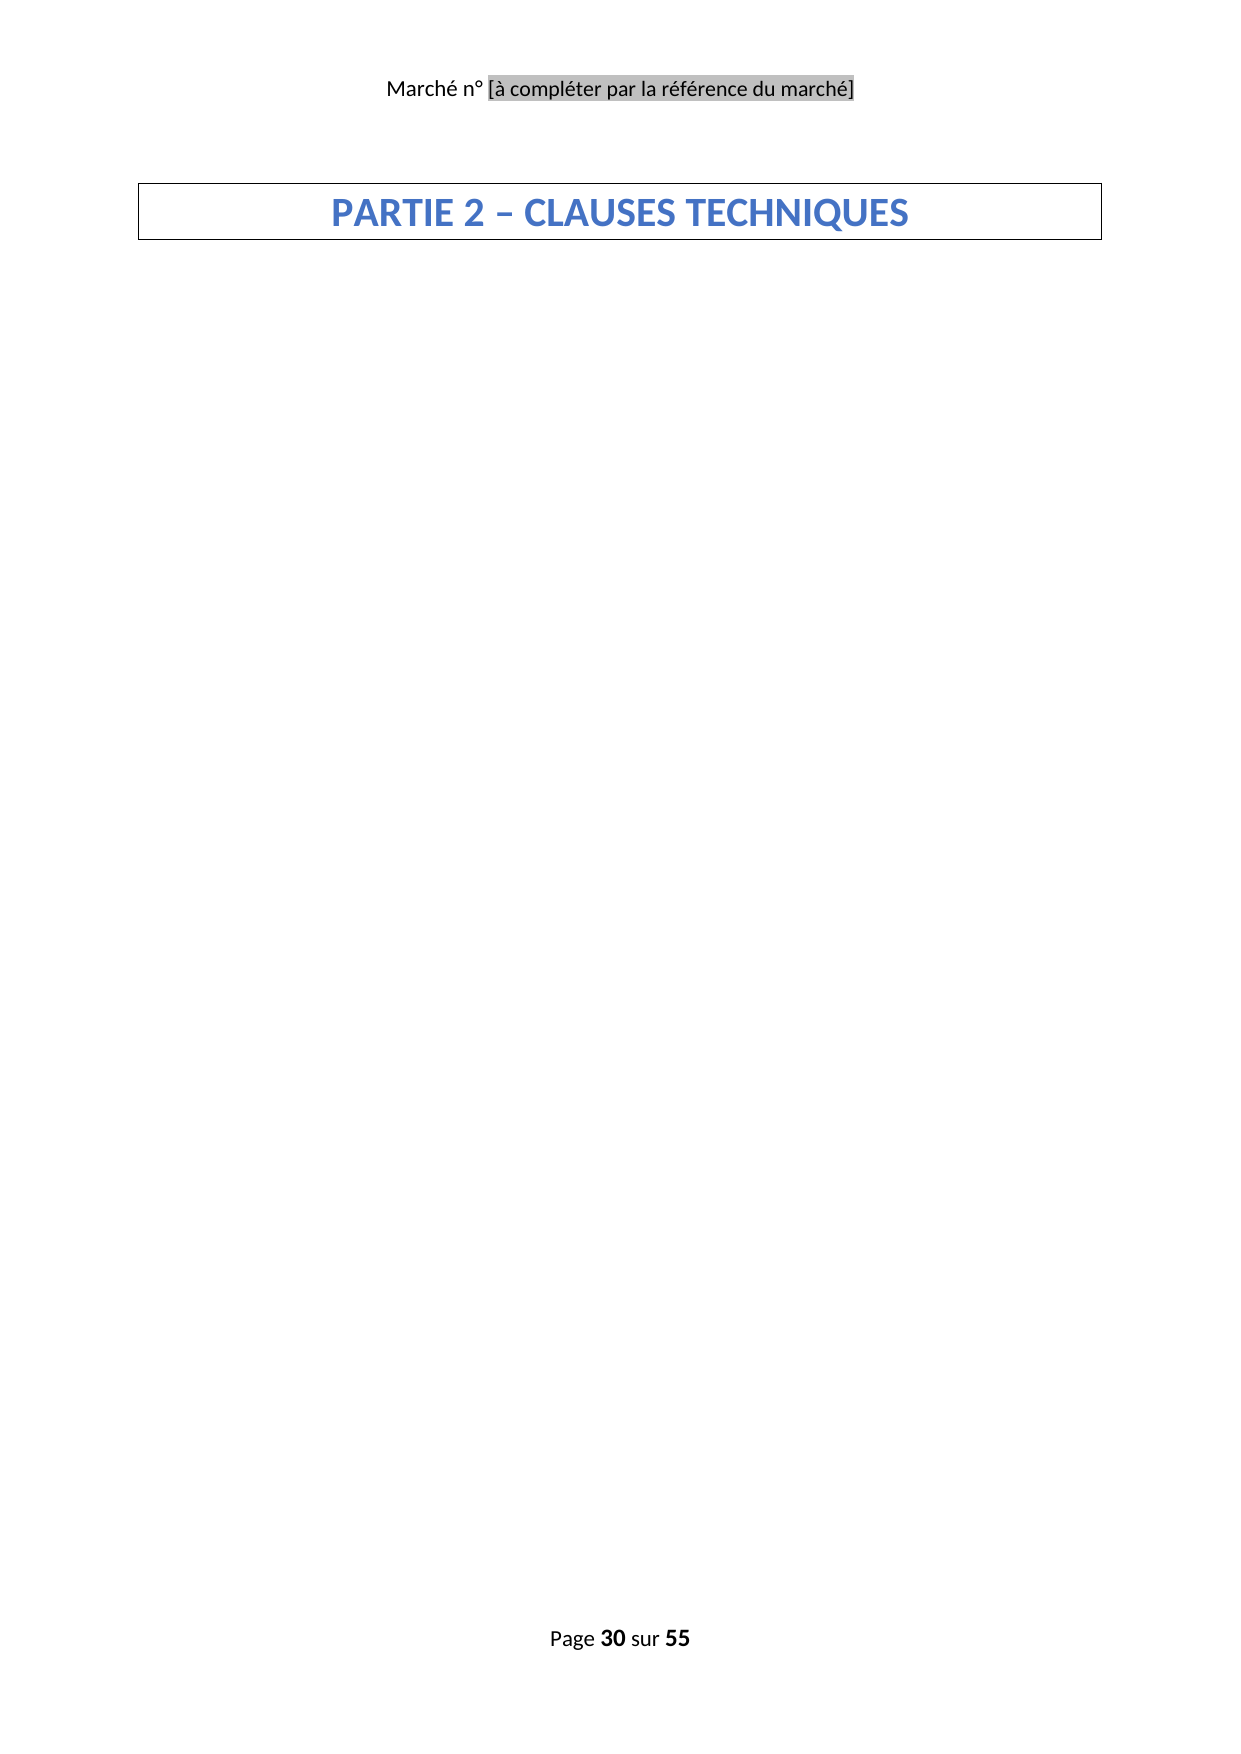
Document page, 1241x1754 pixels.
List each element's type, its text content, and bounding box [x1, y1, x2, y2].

subtitle PARTIE 2 – CLAUSES TECHNIQUES [139, 184, 1101, 239]
